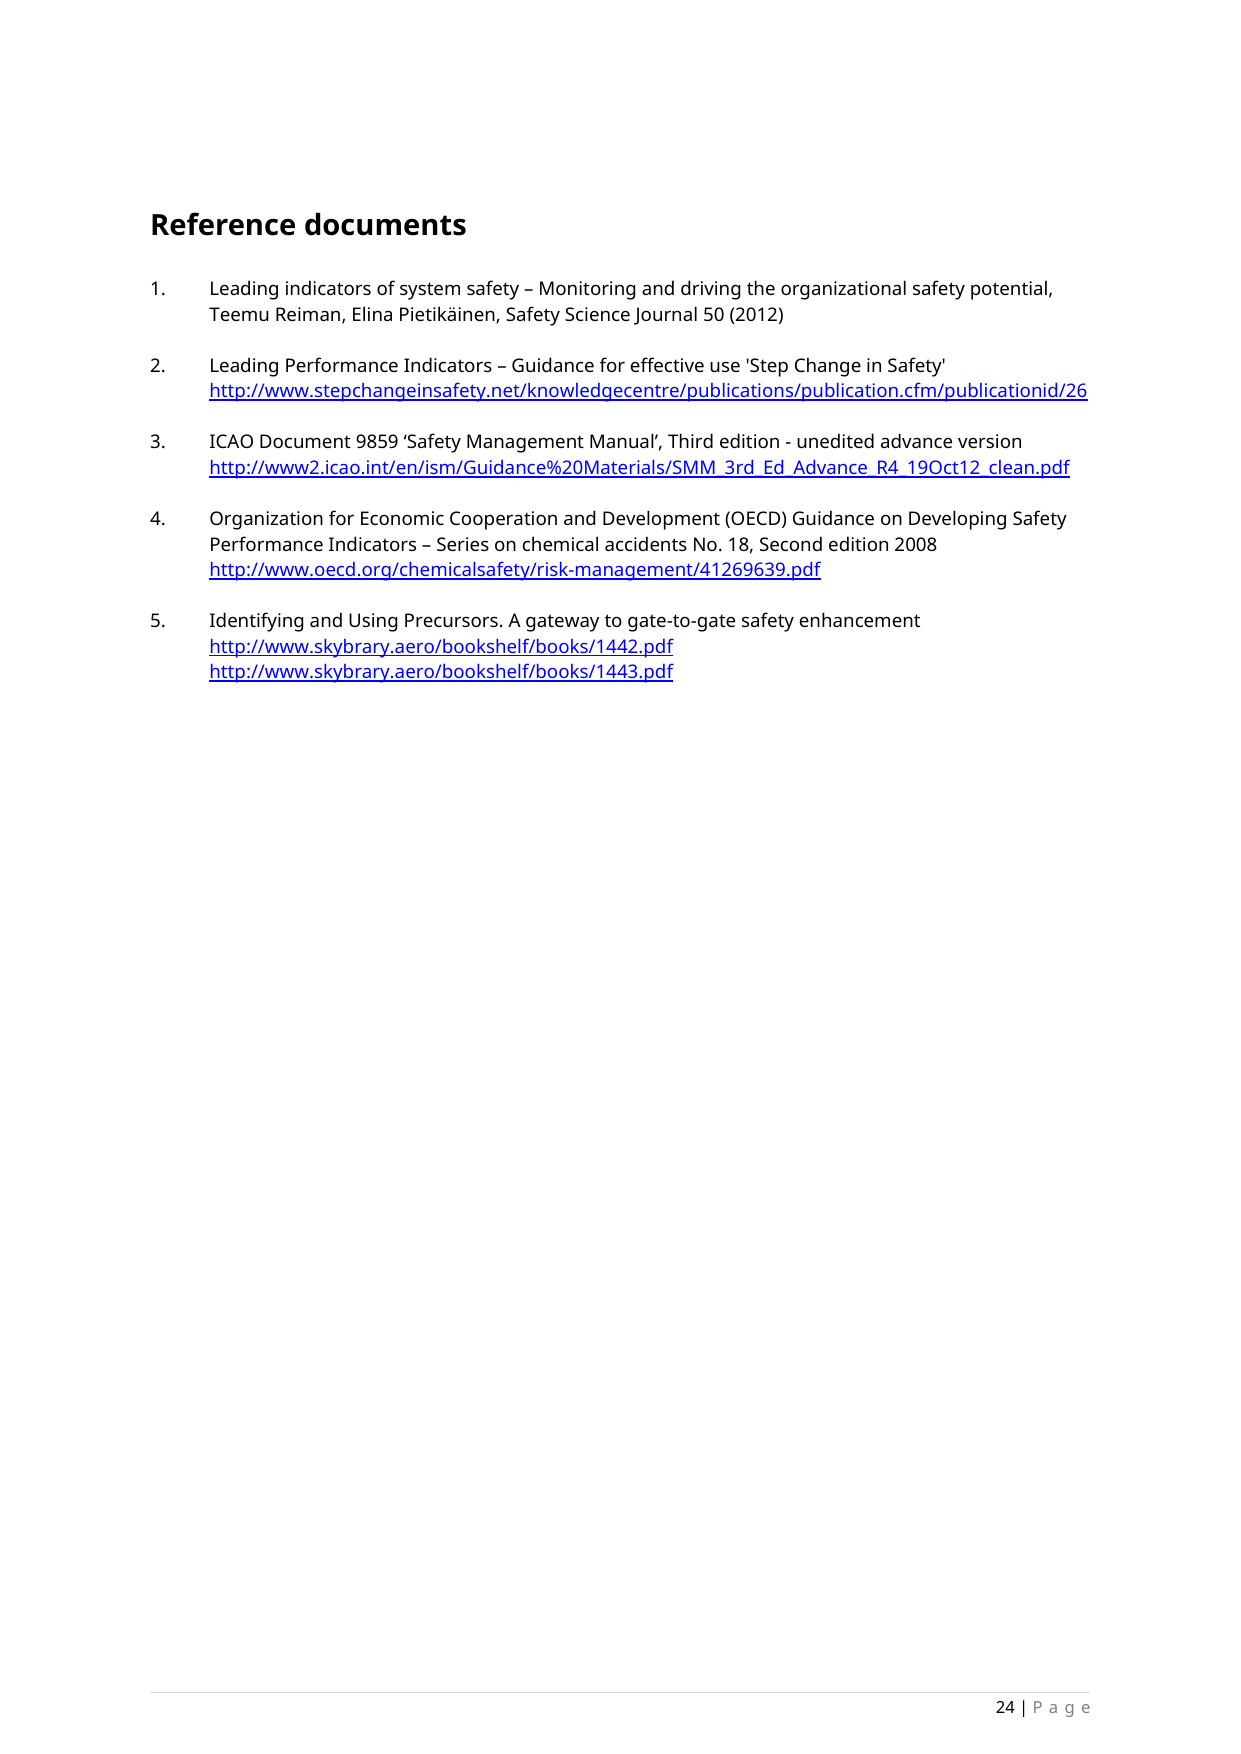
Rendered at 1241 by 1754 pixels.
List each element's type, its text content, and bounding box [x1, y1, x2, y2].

text http://www.stepchangeinsafety.net/knowledgecentre/publications/publication.cfm/publicationid/26 [150, 378, 1090, 403]
list http://www.oecd.org/chemicalsafety/risk-management/41269639.pdf [209, 556, 1090, 582]
text http://www.skybrary.aero/bookshelf/books/1442.pdf [150, 633, 1090, 658]
list Identifying and Using Precursors. A gateway to gate-to-gate safety enhancement [150, 607, 1090, 633]
list http://www2.icao.int/en/ism/Guidance%20Materials/SMM_3rd_Ed_Advance_R4_19Oct12_clean.pdf [209, 454, 1090, 480]
list Leading indicators of system safety – Monitoring and driving the organizational safety potential, Teemu Reiman, Elina Pietikäinen, Safety Science Journal 50 (2012) [150, 276, 1090, 327]
subtitle Reference documents [150, 204, 1090, 244]
list Leading Performance Indicators – Guidance for effective use 'Step Change in Safety' [150, 352, 1090, 378]
list ICAO Document 9859 ‘Safety Management Manual’, Third edition - unedited advance version [150, 429, 1090, 454]
text http://www.skybrary.aero/bookshelf/books/1443.pdf [150, 658, 1090, 684]
list Organization for Economic Cooperation and Development (OECD) Guidance on Developing Safety Performance Indicators – Series on chemical accidents No. 18, Second edition 2008 [150, 505, 1090, 556]
